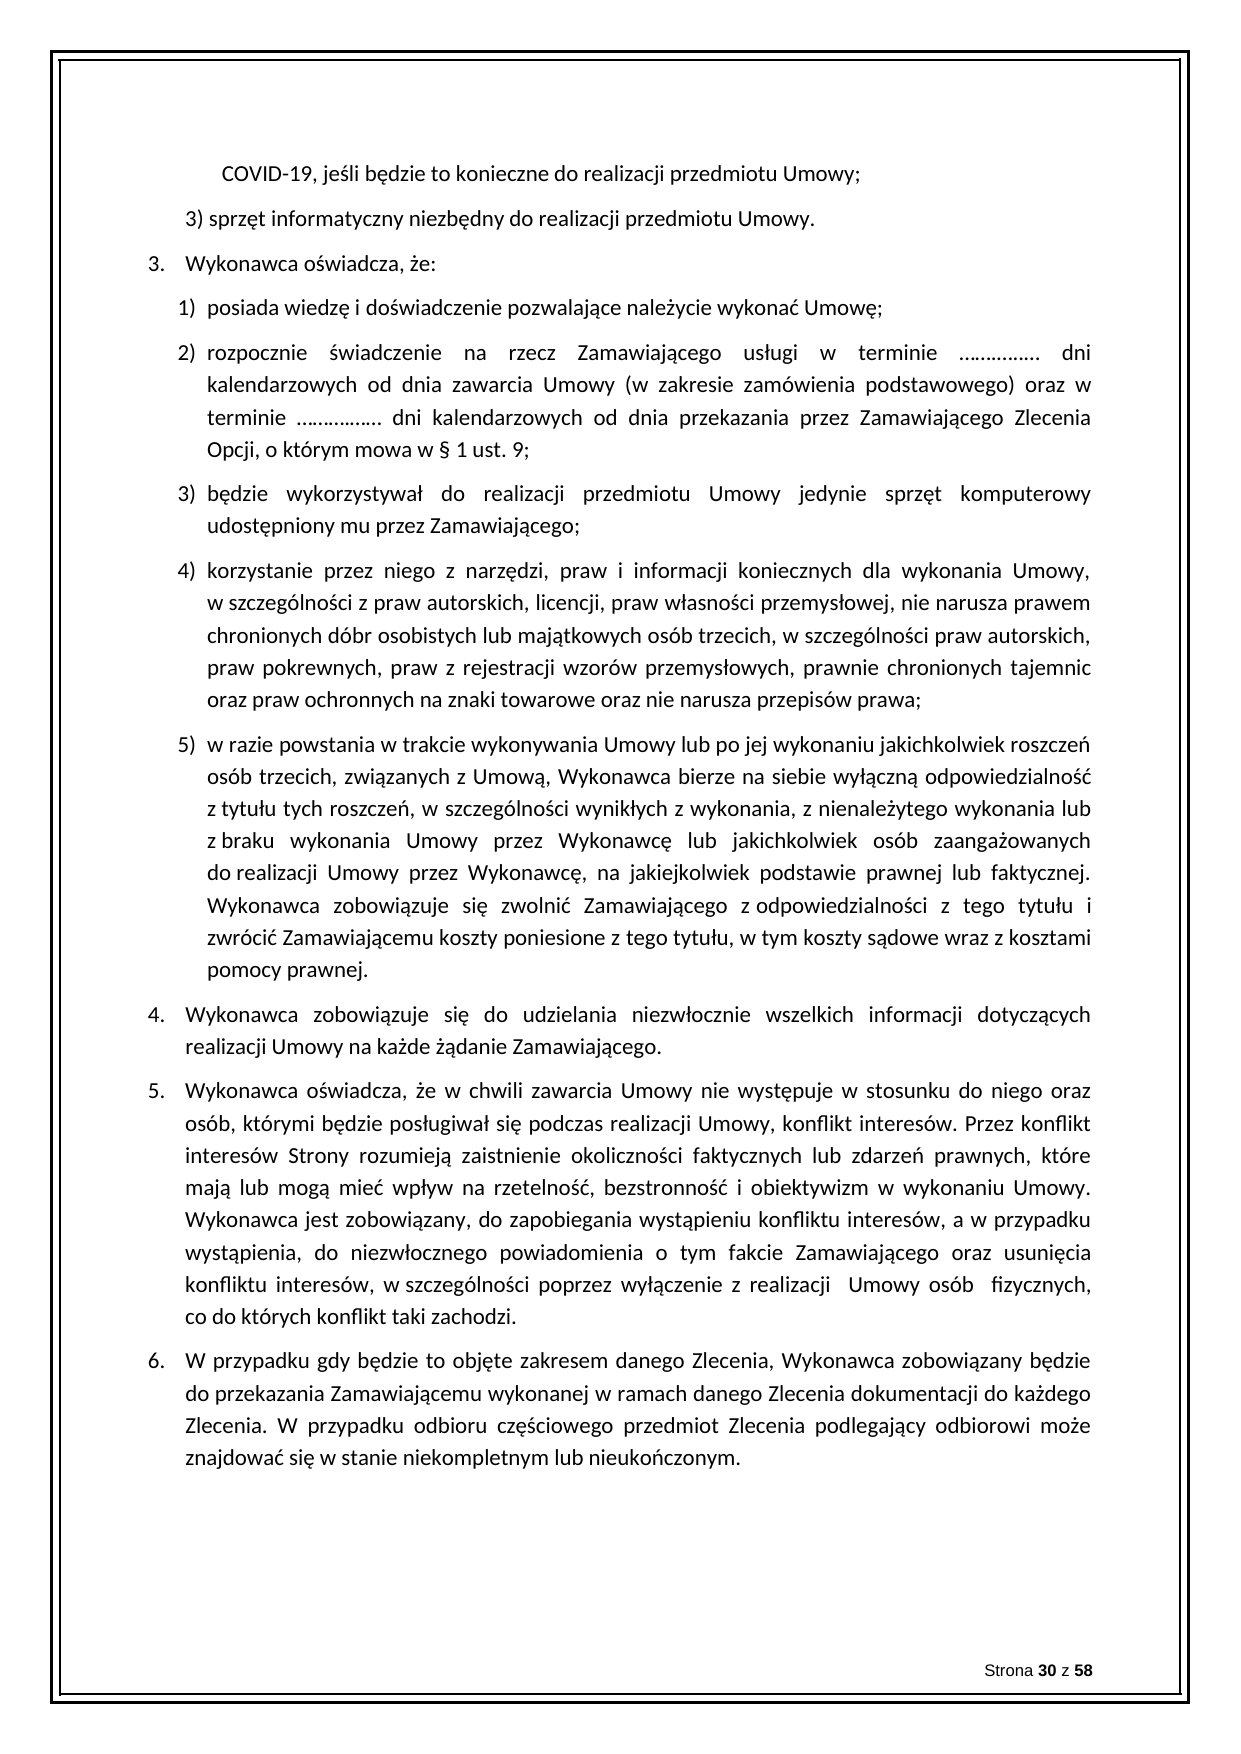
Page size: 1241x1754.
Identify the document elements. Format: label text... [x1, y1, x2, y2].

text 3) sprzęt informatyczny niezbędny do realizacji przedmiotu Umowy. [185, 204, 1092, 232]
list będzie wykorzystywał do realizacji przedmiotu Umowy jedynie sprzęt komputerowy udostępniony mu przez Zamawiającego; [177, 479, 1092, 540]
list Wykonawca zobowiązuje się do udzielania niezwłocznie wszelkich informacji dotyczących realizacji Umowy na każde żądanie Zamawiającego. [148, 1000, 1092, 1060]
list korzystanie przez niego z narzędzi, praw i informacji koniecznych dla wykonania Umowy, w szczególności z praw autorskich, licencji, praw własności przemysłowej, nie narusza prawem chronionych dóbr osobistych lub majątkowych osób trzecich, w szczególności praw autorskich, praw pokrewnych, praw z rejestracji wzorów przemysłowych, prawnie chronionych tajemnic oraz praw ochronnych na znaki towarowe oraz nie narusza przepisów prawa; [177, 556, 1092, 713]
list w razie powstania w trakcie wykonywania Umowy lub po jej wykonaniu jakichkolwiek roszczeń osób trzecich, związanych z Umową, Wykonawca bierze na siebie wyłączną odpowiedzialność z tytułu tych roszczeń, w szczególności wynikłych z wykonania, z nienależytego wykonania lub z braku wykonania Umowy przez Wykonawcę lub jakichkolwiek osób zaangażowanych do realizacji Umowy przez Wykonawcę, na jakiejkolwiek podstawie prawnej lub faktycznej. Wykonawca zobowiązuje się zwolnić Zamawiającego z odpowiedzialności z tego tytułu i zwrócić Zamawiającemu koszty poniesione z tego tytułu, w tym koszty sądowe wraz z kosztami pomocy prawnej. [177, 730, 1092, 983]
list Wykonawca oświadcza, że w chwili zawarcia Umowy nie występuje w stosunku do niego oraz osób, którymi będzie posługiwał się podczas realizacji Umowy, konflikt interesów. Przez konflikt interesów Strony rozumieją zaistnienie okoliczności faktycznych lub zdarzeń prawnych, które mają lub mogą mieć wpływ na rzetelność, bezstronność i obiektywizm w wykonaniu Umowy. Wykonawca jest zobowiązany, do zapobiegania wystąpieniu konfliktu interesów, a w przypadku wystąpienia, do niezwłocznego powiadomienia o tym fakcie Zamawiającego oraz usunięcia konfliktu interesów, w szczególności poprzez wyłączenie z realizacji Umowy osób fizycznych, co do których konflikt taki zachodzi. [148, 1077, 1092, 1330]
list rozpocznie świadczenie na rzecz Zamawiającego usługi w terminie …….…..… dni kalendarzowych od dnia zawarcia Umowy (w zakresie zamówienia podstawowego) oraz w terminie ……….…… dni kalendarzowych od dnia przekazania przez Zamawiającego Zlecenia Opcji, o którym mowa w § 1 ust. 9; [177, 338, 1092, 463]
list W przypadku gdy będzie to objęte zakresem danego Zlecenia, Wykonawca zobowiązany będzie do przekazania Zamawiającemu wykonanej w ramach danego Zlecenia dokumentacji do każdego Zlecenia. W przypadku odbioru częściowego przedmiot Zlecenia podlegający odbiorowi może znajdować się w stanie niekompletnym lub nieukończonym. [148, 1347, 1092, 1471]
list posiada wiedzę i doświadczenie pozwalające należycie wykonać Umowę; [177, 293, 1092, 322]
list Wykonawca oświadcza, że: [148, 249, 1092, 277]
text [185, 159, 1092, 187]
